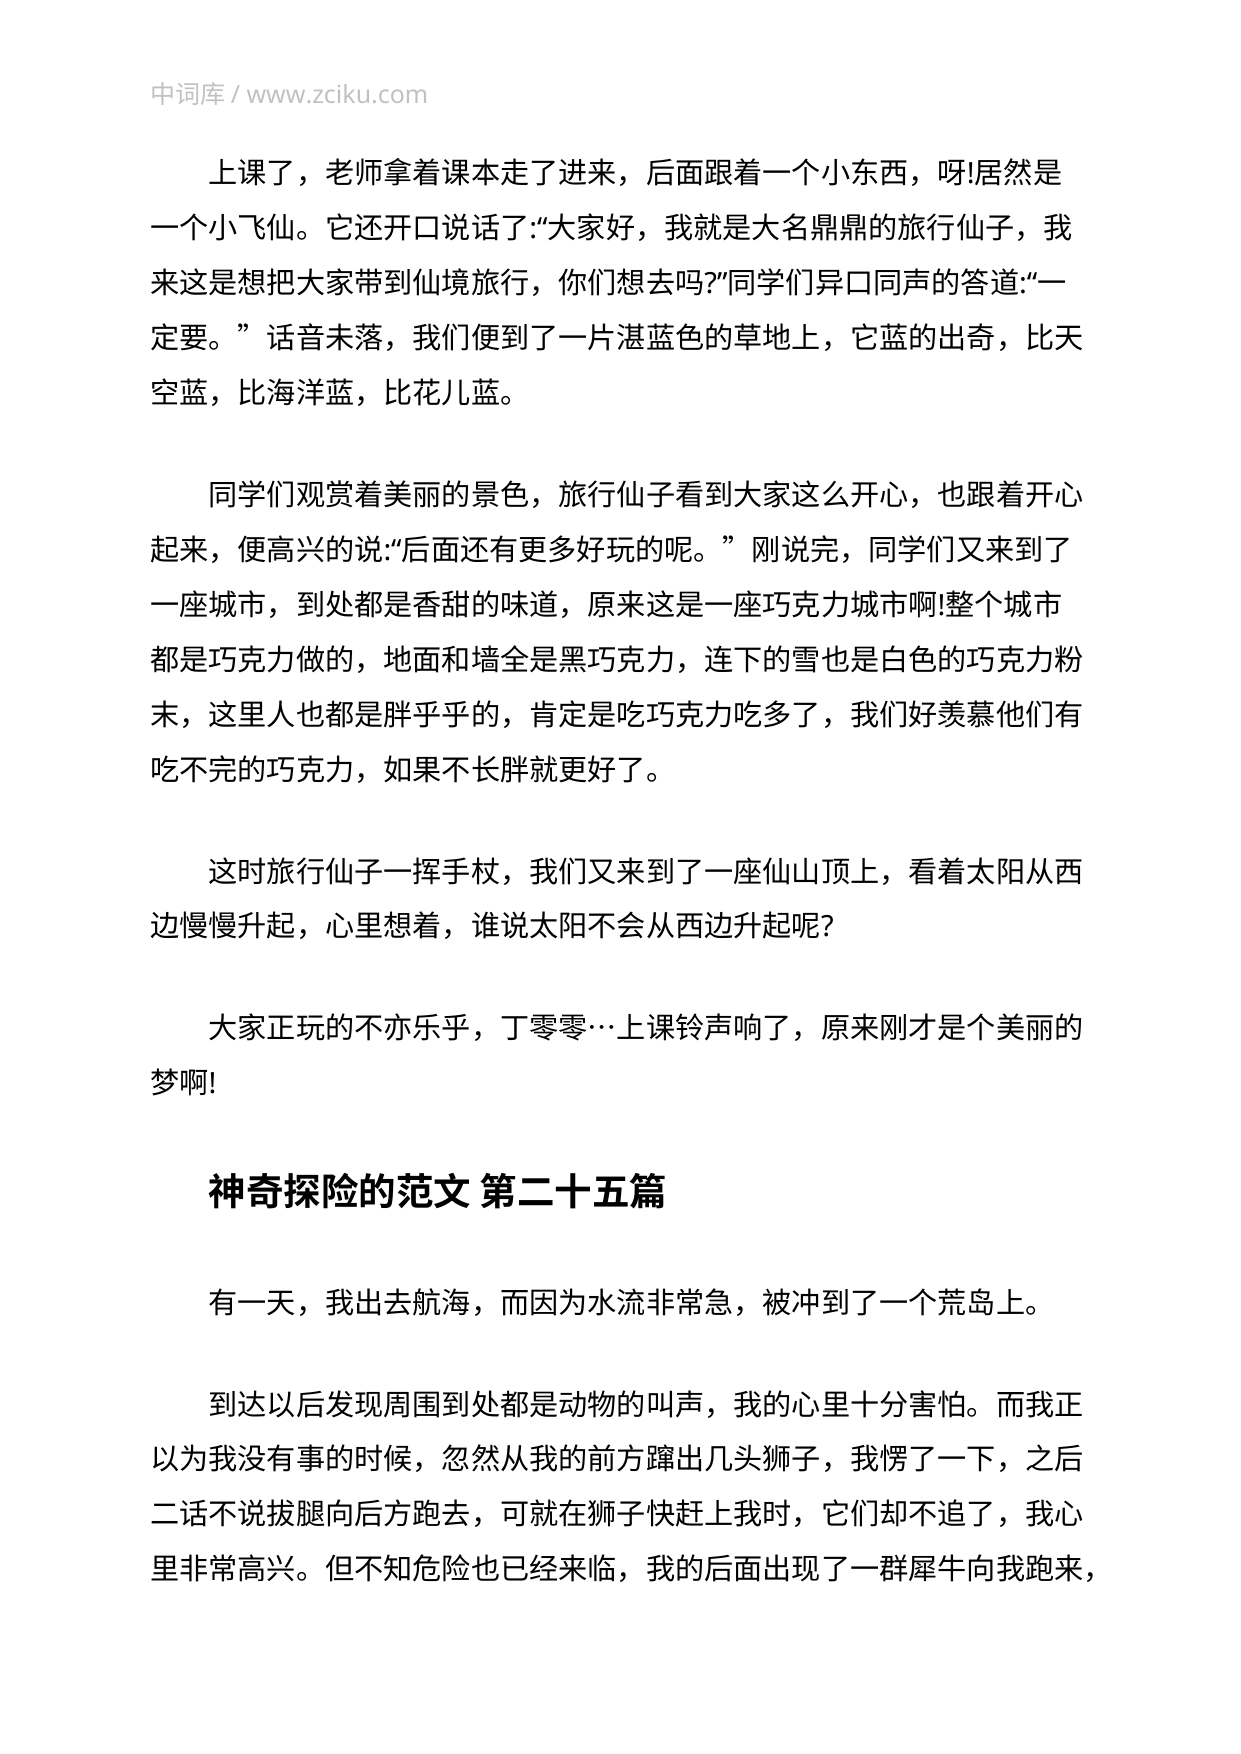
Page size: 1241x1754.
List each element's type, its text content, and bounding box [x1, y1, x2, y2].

text 同学们观赏着美丽的景色，旅行仙子看到大家这么开心，也跟着开心起来，便高兴的说:“后面还有更多好玩的呢。”刚说完，同学们又来到了一座城市，到处都是香甜的味道，原来这是一座巧克力城市啊!整个城市都是巧克力做的，地面和墙全是黑巧克力，连下的雪也是白色的巧克力粉末，这里人也都是胖乎乎的，肯定是吃巧克力吃多了，我们好羡慕他们有吃不完的巧克力，如果不长胖就更好了。 [150, 472, 1090, 789]
text 有一天，我出去航海，而因为水流非常急，被冲到了一个荒岛上。 [150, 1279, 1090, 1322]
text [150, 1381, 1090, 1588]
text 上课了，老师拿着课本走了进来，后面跟着一个小东西，呀!居然是一个小飞仙。它还开口说话了:“大家好，我就是大名鼎鼎的旅行仙子，我来这是想把大家带到仙境旅行，你们想去吗?”同学们异口同声的答道:“一定要。”话音未落，我们便到了一片湛蓝色的草地上，它蓝的出奇，比天空蓝，比海洋蓝，比花儿蓝。 [150, 150, 1090, 412]
text 大家正玩的不亦乐乎，丁零零…上课铃声响了，原来刚才是个美丽的梦啊! [150, 1005, 1090, 1102]
text 神奇探险的范文 第二十五篇 [150, 1162, 1090, 1216]
text 这时旅行仙子一挥手杖，我们又来到了一座仙山顶上，看着太阳从西边慢慢升起，心里想着，谁说太阳不会从西边升起呢? [150, 848, 1090, 945]
